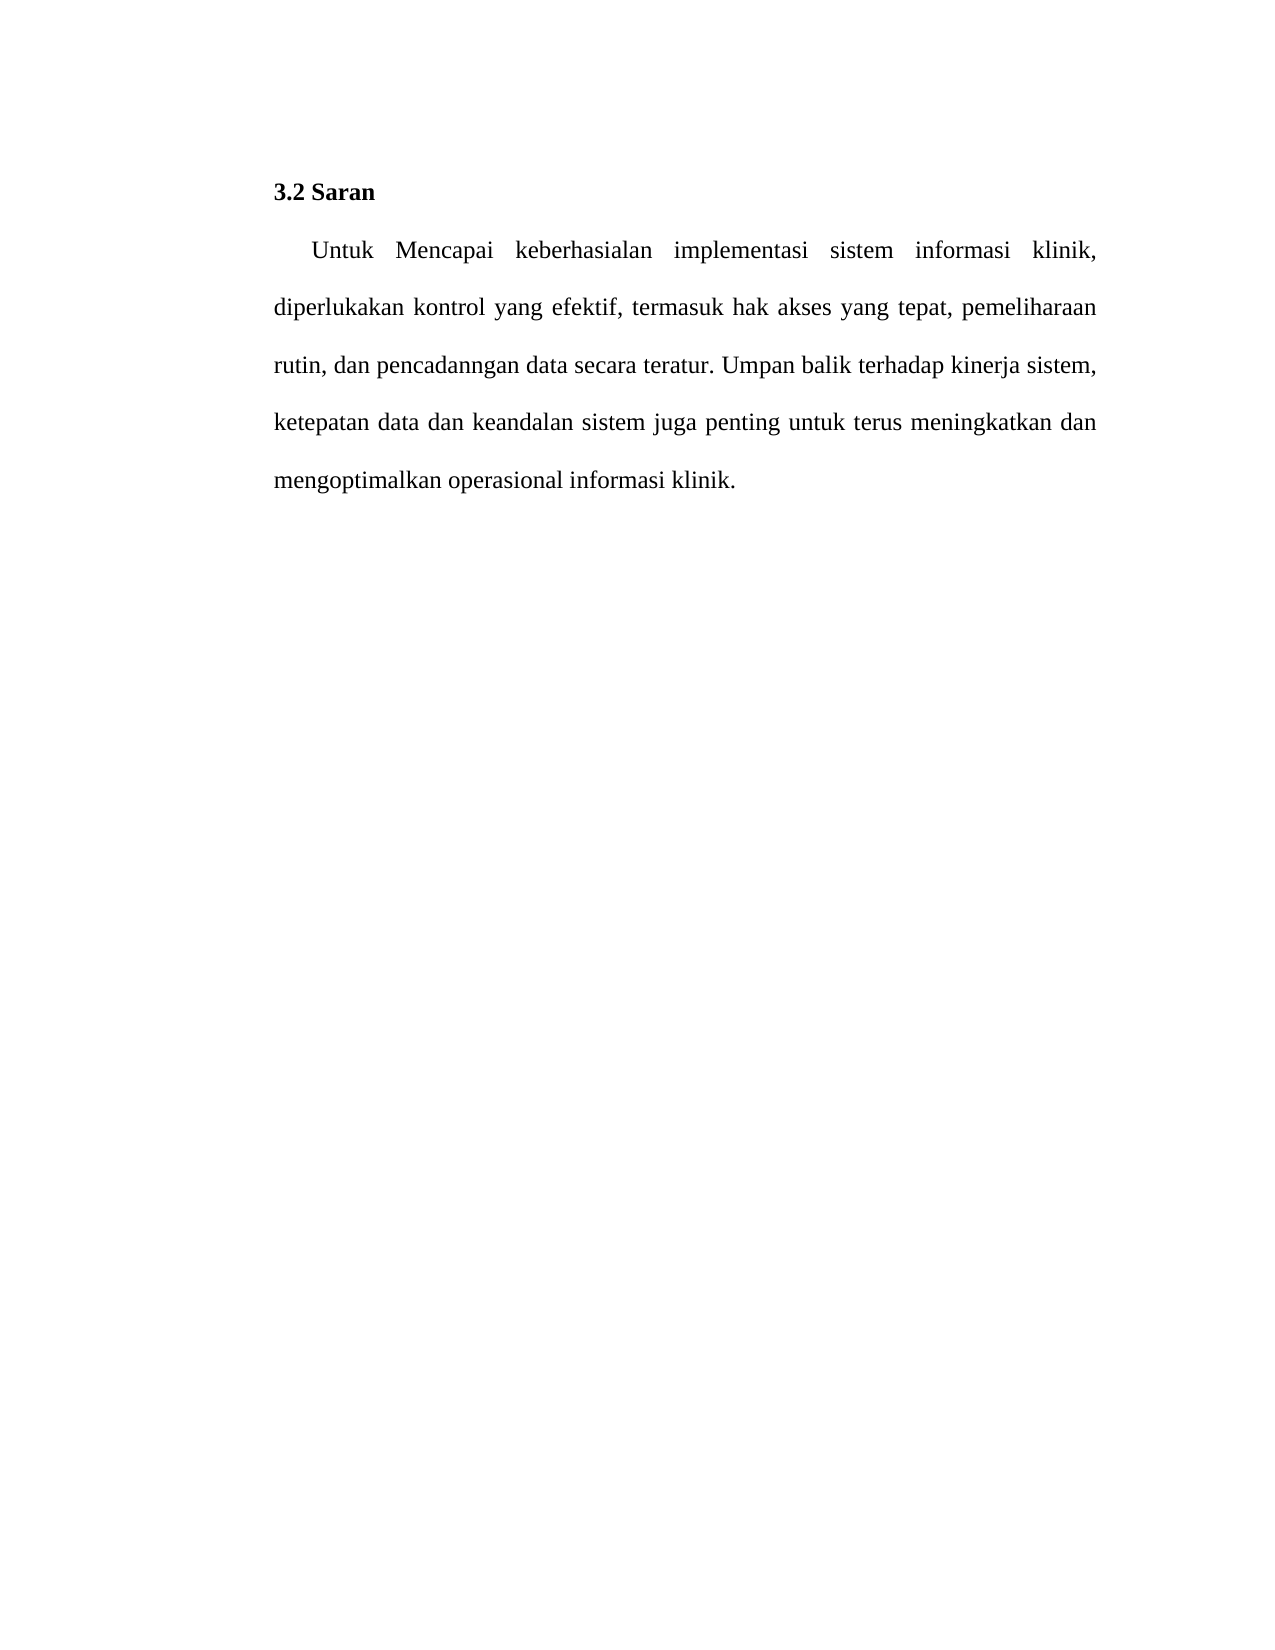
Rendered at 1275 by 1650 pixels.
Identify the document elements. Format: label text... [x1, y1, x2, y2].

subtitle 3.2 Saran [274, 177, 1098, 206]
text Untuk Mencapai keberhasialan implementasi sistem informasi klinik, diperlukakan kontrol yang efektif, termasuk hak akses yang tepat, pemeliharaan rutin, dan pencadanngan data secara teratur. Umpan balik terhadap kinerja sistem, ketepatan data dan keandalan sistem juga penting untuk terus meningkatkan dan mengoptimalkan operasional informasi klinik. [274, 235, 1098, 493]
